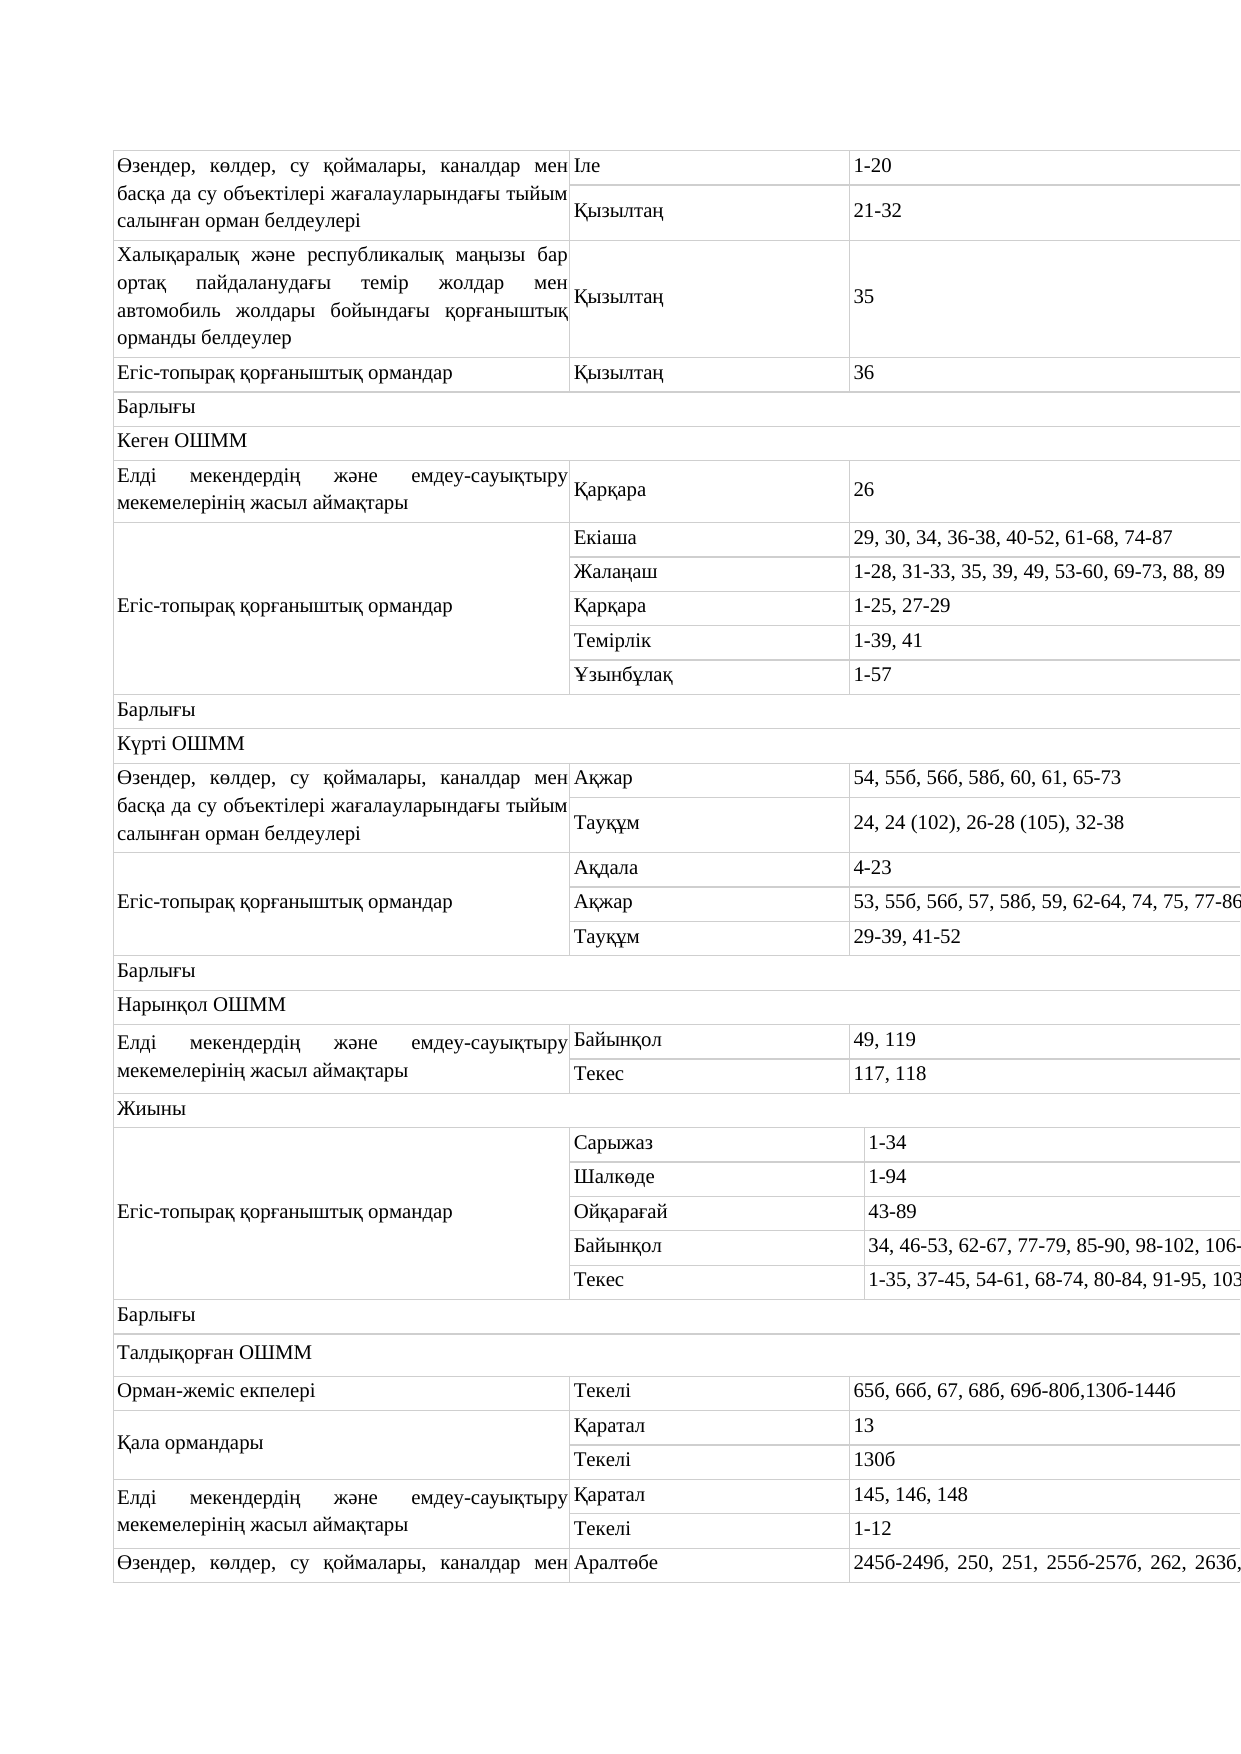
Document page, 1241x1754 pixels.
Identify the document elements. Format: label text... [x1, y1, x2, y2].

table_cell Текес [570, 1060, 849, 1093]
table_cell 1-28, 31-33, 35, 39, 49, 53-60, 69-73, 88, 89 [850, 558, 1240, 591]
table_cell 34, 46-53, 62-67, 77-79, 85-90, 98-102, 106-110, 120-132, 141 [865, 1231, 1240, 1264]
table_cell 117, 118 [850, 1060, 1240, 1093]
table_cell 35 [850, 241, 1240, 357]
table_cell 49, 119 [850, 1025, 1240, 1058]
table_cell Ойқарағай [570, 1197, 864, 1230]
table_cell 26 [850, 461, 1240, 522]
table_cell Нарынқол ОШММ [114, 991, 1240, 1024]
table_cell Орман-жеміс екпелері [114, 1377, 569, 1410]
table_cell Байынқол [570, 1231, 864, 1264]
table_cell Сарыжаз [570, 1128, 864, 1161]
table_cell Егіс-топырақ қорғаныштық ормандар [114, 358, 569, 391]
table_cell Халықаралық және республикалық маңызы бар ортақ пайдаланудағы темір жолдар мен автомобиль жолдары бойындағы қорғаныштық орманды белдеулер [114, 241, 569, 357]
table_cell Қызылтаң [570, 241, 849, 357]
table_cell Текелі [570, 1446, 849, 1479]
table_cell 29, 30, 34, 36-38, 40-52, 61-68, 74-87 [850, 523, 1240, 556]
table_cell Елді мекендердің және емдеу-сауықтыру мекемелерінің жасыл аймақтары [114, 461, 569, 522]
table_cell Қарқара [570, 461, 849, 522]
table_cell Қызылтаң [570, 186, 849, 239]
table_cell 43-89 [865, 1197, 1240, 1230]
table_cell Күрті ОШММ [114, 729, 1240, 762]
table_cell 1-94 [865, 1163, 1240, 1196]
table_cell Қала ормандары [114, 1411, 569, 1479]
table_cell Қызылтаң [570, 358, 849, 391]
table_cell 65б, 66б, 67, 68б, 69б-80б,130б-144б [850, 1377, 1240, 1410]
table_cell 1-35, 37-45, 54-61, 68-74, 80-84, 91-95, 103-104, 133-140 [865, 1266, 1240, 1299]
table_cell Барлығы [114, 695, 1240, 728]
table_cell 145, 146, 148 [850, 1480, 1240, 1513]
table_cell Елді мекендердің және емдеу-сауықтыру мекемелерінің жасыл аймақтары [114, 1480, 569, 1547]
table_cell Кеген ОШММ [114, 427, 1240, 460]
table_cell Барлығы [114, 393, 1240, 426]
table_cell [114, 1549, 569, 1582]
table_cell Екіаша [570, 523, 849, 556]
table_cell 54, 55б, 56б, 58б, 60, 61, 65-73 [850, 764, 1240, 797]
table_cell 1-34 [865, 1128, 1240, 1161]
table_cell Егіс-топырақ қорғаныштық ормандар [114, 523, 569, 694]
table_cell Қаратал [570, 1480, 849, 1513]
table_cell 1-39, 41 [850, 626, 1240, 659]
table_cell Қарқара [570, 592, 849, 625]
table_cell Тауқұм [570, 922, 849, 955]
table_cell Аралтөбе [570, 1549, 849, 1582]
table_cell Ақжар [570, 764, 849, 797]
table_cell Өзендер, көлдер, су қоймалары, каналдар мен басқа да су объектілері жағалауларындағы тыйым салынған орман белдеулері [114, 764, 569, 852]
table_cell Жиыны [114, 1094, 1240, 1127]
table_cell Талдықорған ОШММ [114, 1335, 1240, 1376]
table_cell Текелі [570, 1514, 849, 1547]
table_cell 21-32 [850, 186, 1240, 239]
table_cell 1-20 [850, 151, 1240, 184]
table_cell Ақдала [570, 853, 849, 886]
table_cell 29-39, 41-52 [850, 922, 1240, 955]
table_cell Ақжар [570, 888, 849, 921]
table_cell Іле [570, 151, 849, 184]
table_cell 1-25, 27-29 [850, 592, 1240, 625]
table_cell Қаратал [570, 1411, 849, 1444]
table_cell Текес [570, 1266, 864, 1299]
table_cell 13 [850, 1411, 1240, 1444]
table_cell Жалаңаш [570, 558, 849, 591]
table_cell 130б [850, 1446, 1240, 1479]
table_cell 53, 55б, 56б, 57, 58б, 59, 62-64, 74, 75, 77-86 [850, 888, 1240, 921]
table_cell 4-23 [850, 853, 1240, 886]
table_cell Тауқұм [570, 798, 849, 852]
table_cell 36 [850, 358, 1240, 391]
table_cell Елді мекендердің және емдеу-сауықтыру мекемелерінің жасыл аймақтары [114, 1025, 569, 1093]
table_cell Барлығы [114, 1300, 1240, 1333]
table_cell Барлығы [114, 956, 1240, 989]
table_cell Шалкөде [570, 1163, 864, 1196]
table_cell 1-57 [850, 661, 1240, 694]
table_cell Байынқол [570, 1025, 849, 1058]
table_cell Темірлік [570, 626, 849, 659]
table_cell Егіс-топырақ қорғаныштық ормандар [114, 1128, 569, 1299]
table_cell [850, 1549, 1240, 1582]
table_cell 24, 24 (102), 26-28 (105), 32-38 [850, 798, 1240, 852]
table_cell Егіс-топырақ қорғаныштық ормандар [114, 853, 569, 955]
table_cell 1-12 [850, 1514, 1240, 1547]
table_cell Өзендер, көлдер, су қоймалары, каналдар мен басқа да су объектілері жағалауларындағы тыйым салынған орман белдеулері [114, 151, 569, 239]
table_cell Ұзынбұлақ [570, 661, 849, 694]
table_cell Текелі [570, 1377, 849, 1410]
